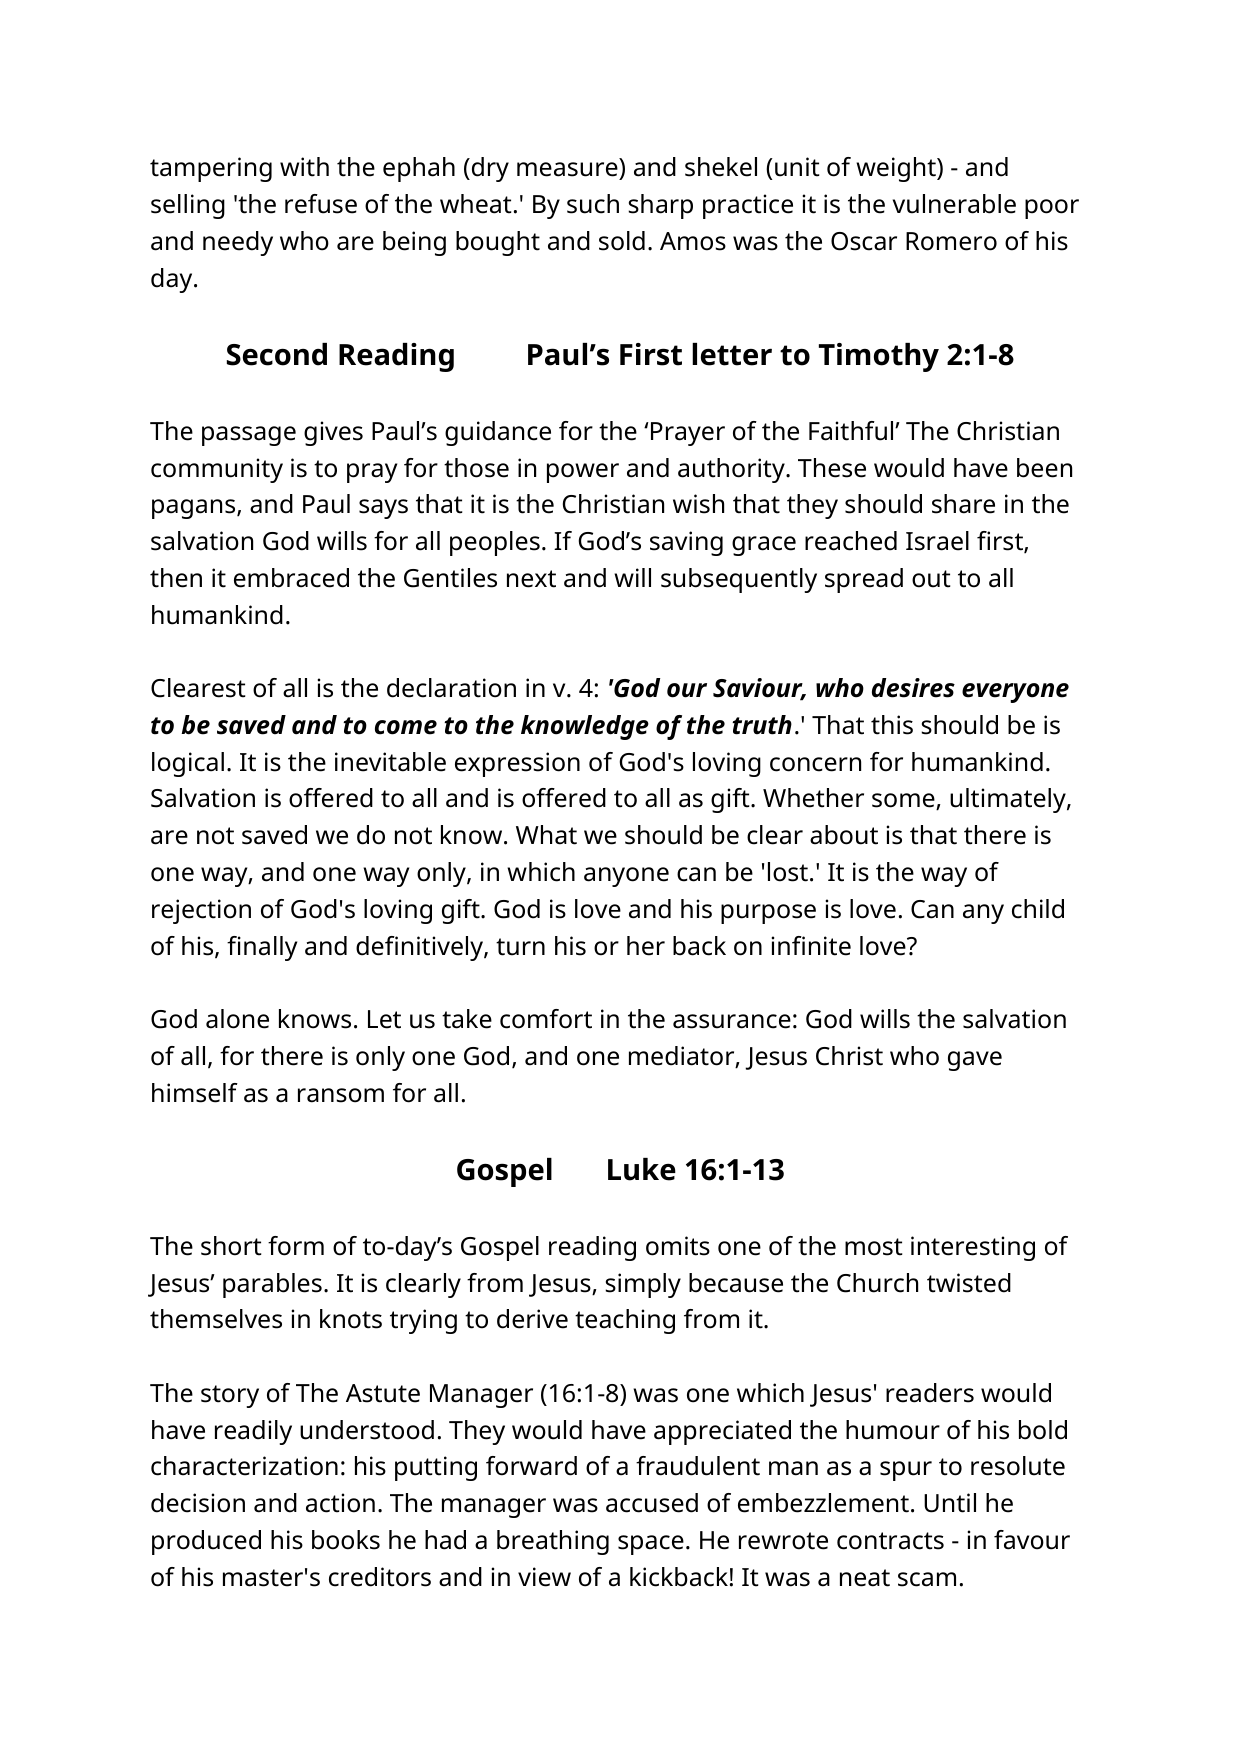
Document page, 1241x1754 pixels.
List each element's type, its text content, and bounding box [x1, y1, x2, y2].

text God alone knows. Let us take comfort in the assurance: God wills the salvation of all, for there is only one God, and one mediator, Jesus Christ who gave himself as a ransom for all. [150, 1002, 1090, 1109]
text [150, 150, 1090, 294]
text Second Reading Paul’s First letter to Timothy 2:1-8 [150, 334, 1090, 373]
text Gospel Luke 16:1-13 [150, 1149, 1090, 1188]
text Clearest of all is the declaration in v. 4: 'God our Saviour, who desires everyone to be saved and to come to the knowledge of the truth.' That this should be is logical. It is the inevitable expression of God's loving concern for humankind. Salvation is offered to all and is offered to all as gift. Whether some, ultimately, are not saved we do not know. What we should be clear about is that there is one way, and one way only, in which anyone can be 'lost.' It is the way of rejection of God's loving gift. God is love and his purpose is love. Can any child of his, finally and definitively, turn his or her back on infinite love? [150, 671, 1090, 962]
text The story of The Astute Manager (16:1-8) was one which Jesus' readers would have readily understood. They would have appreciated the humour of his bold characterization: his putting forward of a fraudulent man as a spur to resolute decision and action. The manager was accused of embezzlement. Until he produced his books he had a breathing space. He rewrote contracts - in favour of his master's creditors and in view of a kickback! It was a neat scam. [150, 1376, 1090, 1593]
text The passage gives Paul’s guidance for the ‘Prayer of the Faithful’ The Christian community is to pray for those in power and authority. These would have been pagans, and Paul says that it is the Christian wish that they should share in the salvation God wills for all peoples. If God’s saving grace reached Israel first, then it embraced the Gentiles next and will subsequently spread out to all humankind. [150, 413, 1090, 631]
text The short form of to-day’s Gospel reading omits one of the most interesting of Jesus’ parables. It is clearly from Jesus, simply because the Church twisted themselves in knots trying to derive teaching from it. [150, 1228, 1090, 1336]
